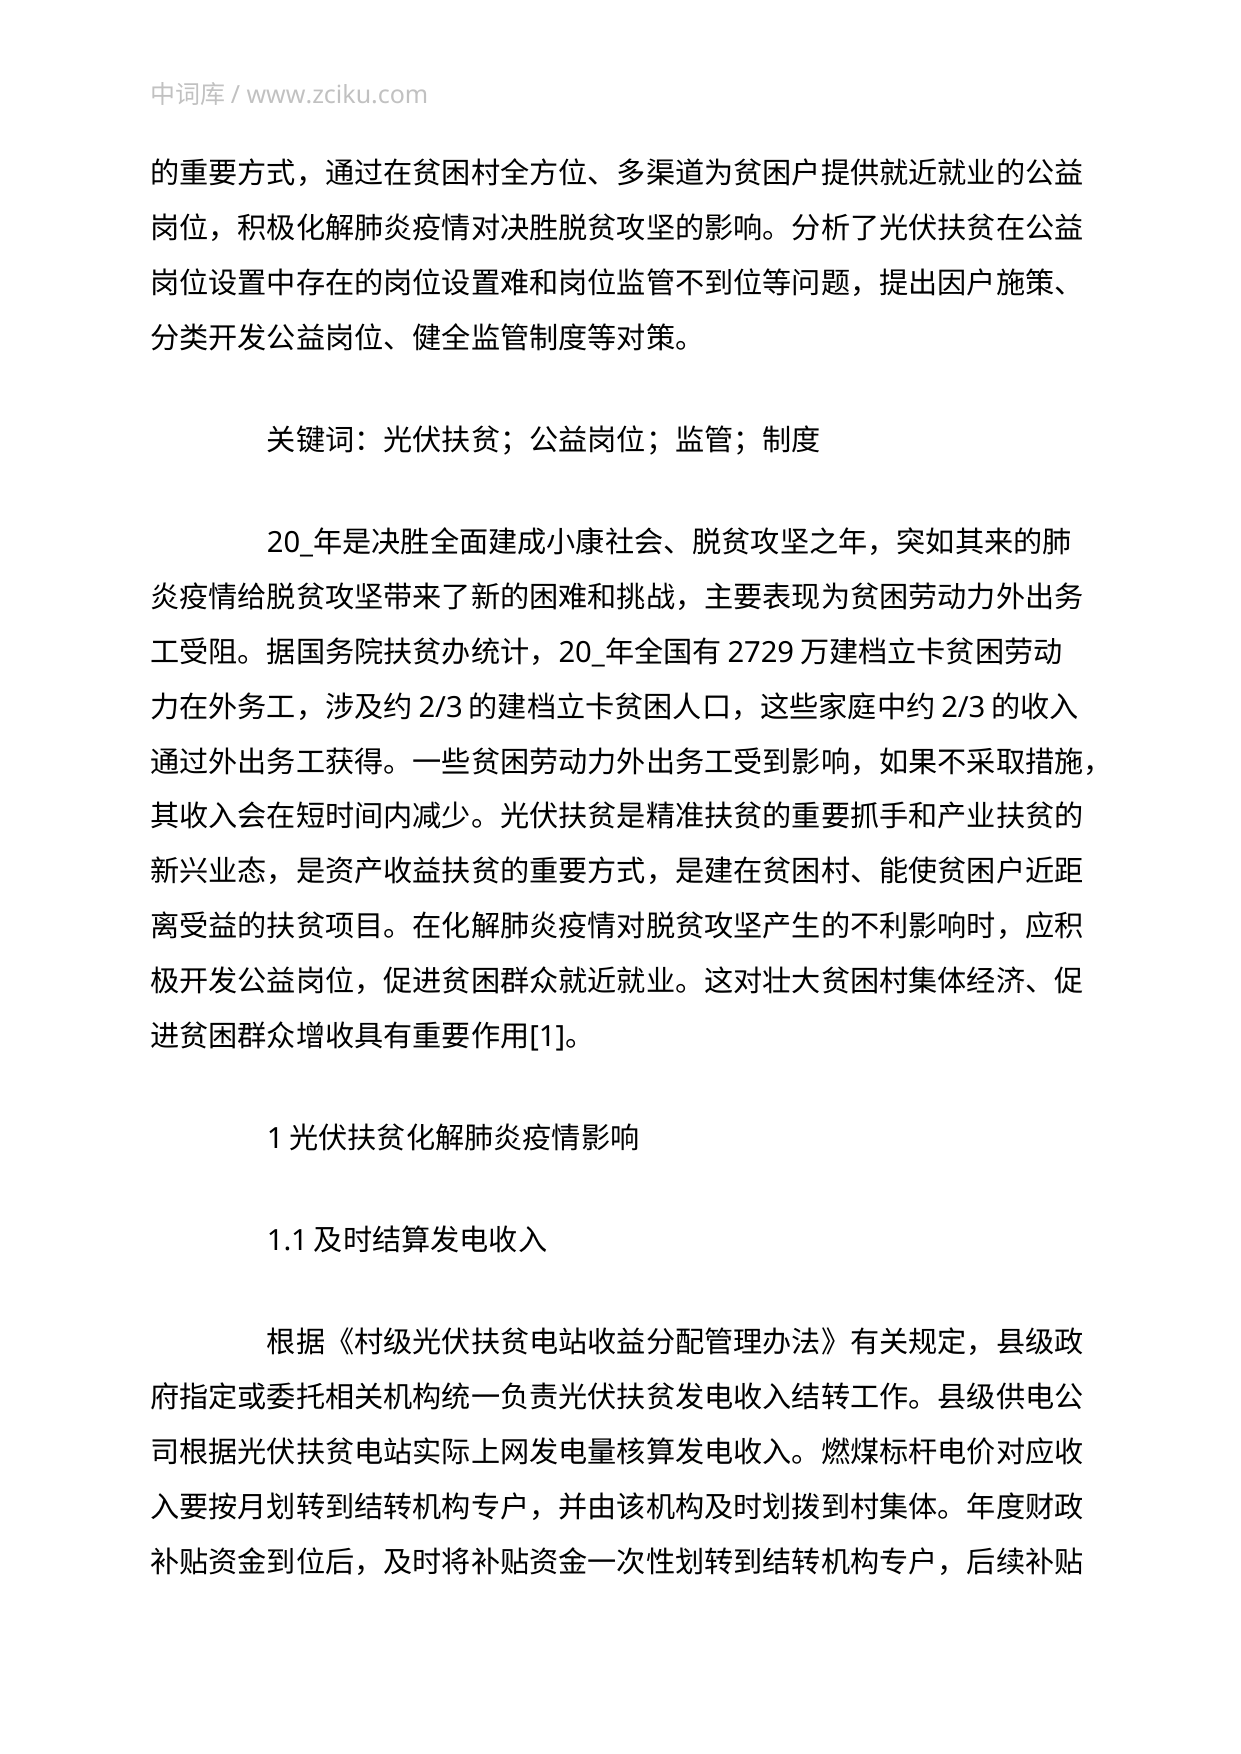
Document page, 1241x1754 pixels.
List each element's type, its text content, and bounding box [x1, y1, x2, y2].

text 1光伏扶贫化解肺炎疫情影响 [150, 1114, 1090, 1157]
text 1.1及时结算发电收入 [150, 1217, 1090, 1259]
text 20_年是决胜全面建成小康社会、脱贫攻坚之年，突如其来的肺炎疫情给脱贫攻坚带来了新的困难和挑战，主要表现为贫困劳动力外出务工受阻。据国务院扶贫办统计，20_年全国有2729万建档立卡贫困劳动力在外务工，涉及约2/3的建档立卡贫困人口，这些家庭中约2/3的收入通过外出务工获得。一些贫困劳动力外出务工受到影响，如果不采取措施，其收入会在短时间内减少。光伏扶贫是精准扶贫的重要抓手和产业扶贫的新兴业态，是资产收益扶贫的重要方式，是建在贫困村、能使贫困户近距离受益的扶贫项目。在化解肺炎疫情对脱贫攻坚产生的不利影响时，应积极开发公益岗位，促进贫困群众就近就业。这对壮大贫困村集体经济、促进贫困群众增收具有重要作用[1]。 [150, 518, 1090, 1055]
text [150, 1318, 1090, 1580]
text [150, 150, 1090, 357]
text 关键词：光伏扶贫；公益岗位；监管；制度 [150, 416, 1090, 459]
